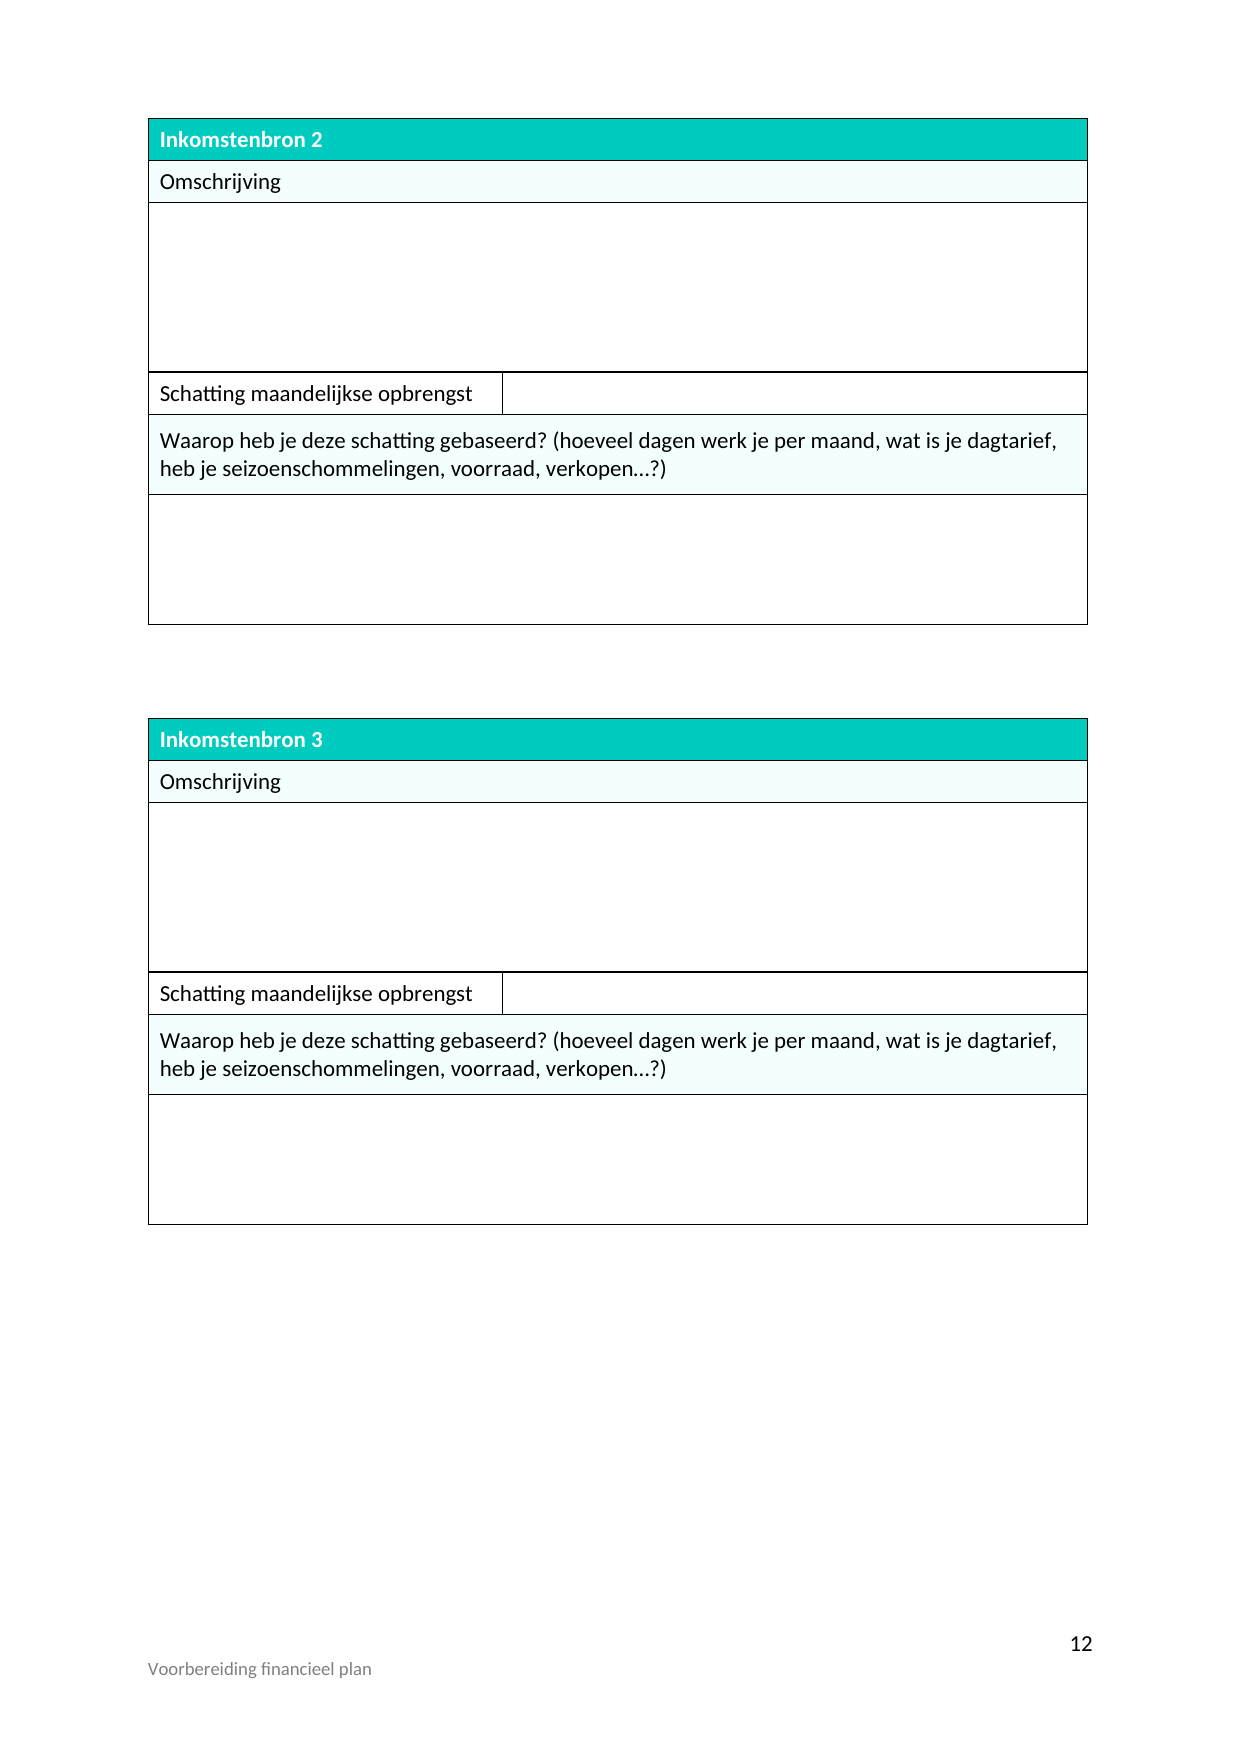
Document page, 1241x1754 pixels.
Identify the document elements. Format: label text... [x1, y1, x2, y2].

table_cell [503, 373, 1087, 413]
table_cell [149, 803, 1087, 971]
table_cell [149, 495, 1087, 623]
table_cell Omschrijving [149, 161, 1087, 202]
table_cell Schatting maandelijkse opbrengst [149, 973, 502, 1013]
table_cell [503, 973, 1087, 1013]
table_header Inkomstenbron 2 [149, 119, 1087, 160]
table_cell Omschrijving [149, 761, 1087, 802]
table_cell Waarop heb je deze schatting gebaseerd? (hoeveel dagen werk je per maand, wat is je dagtarief, heb je seizoenschommelingen, voorraad, verkopen…?) [149, 415, 1087, 493]
table_cell Schatting maandelijkse opbrengst [149, 373, 502, 413]
table_header Inkomstenbron 3 [149, 719, 1087, 760]
table_cell [149, 1095, 1087, 1223]
table_cell [149, 203, 1087, 371]
table_cell Waarop heb je deze schatting gebaseerd? (hoeveel dagen werk je per maand, wat is je dagtarief, heb je seizoenschommelingen, voorraad, verkopen…?) [149, 1015, 1087, 1093]
